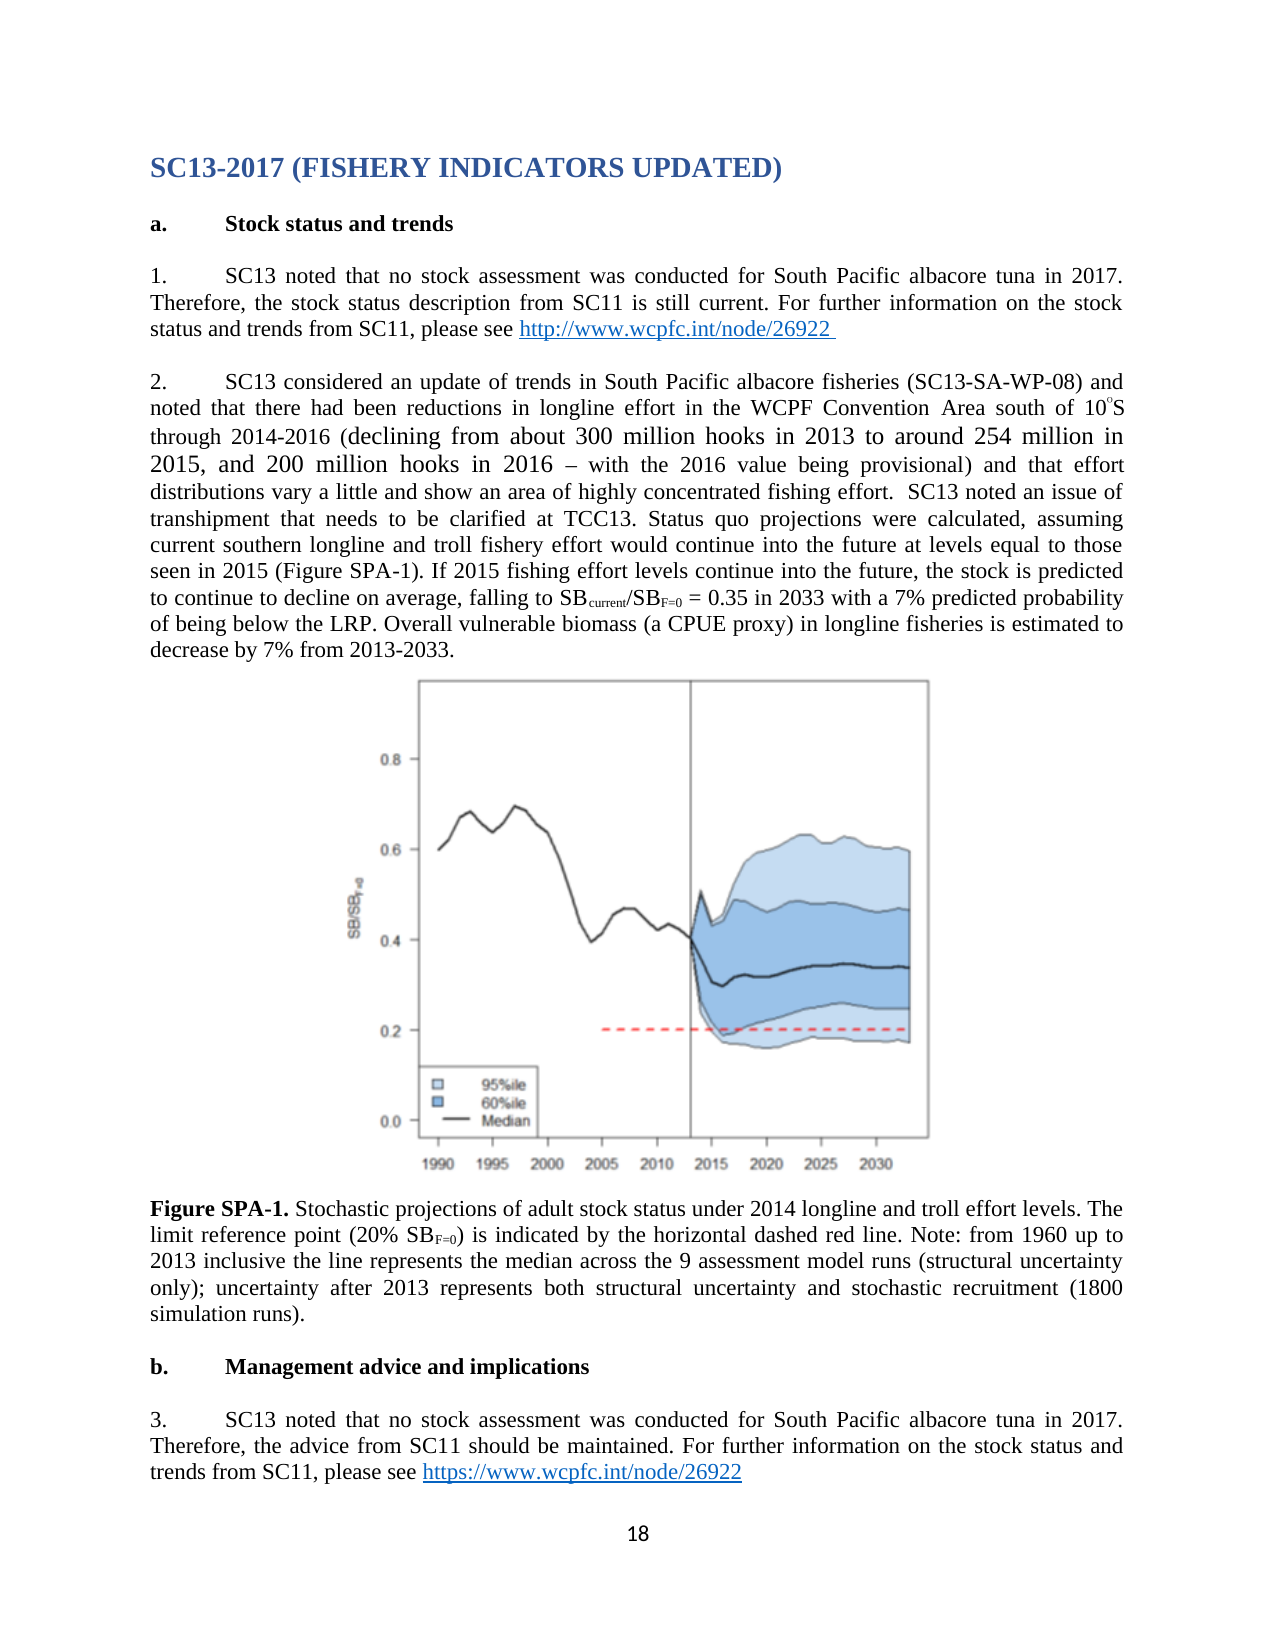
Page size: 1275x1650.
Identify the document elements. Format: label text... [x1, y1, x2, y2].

subtitle SC13-2017 (FISHERY INDICATORS UPDATED) [150, 150, 1125, 183]
list Figure SPA-1. Stochastic projections of adult stock status under 2014 longline and troll effort levels. The limit reference point (20% SBF=0) is indicated by the horizontal dashed red line. Note: from 1960 up to 2013 inclusive the line represents the median across the 9 assessment model runs (structural uncertainty only); uncertainty after 2013 represents both structural uncertainty and stochastic recruitment (1800 simulation runs). [150, 1195, 1125, 1327]
list SC13 considered an update of trends in South Pacific albacore fisheries (SC13-SA-WP-08) and noted that there had been reductions in longline effort in the WCPF Convention Area south of 10ᴼS through 2014-2016 (declining from about 300 million hooks in 2013 to around 254 million in 2015, and 200 million hooks in 2016 – with the 2016 value being provisional) and that effort distributions vary a little and show an area of highly concentrated fishing effort. SC13 noted an issue of transhipment that needs to be clarified at TCC13. Status quo projections were calculated, assuming current southern longline and troll fishery effort would continue into the future at levels equal to those seen in 2015 (Figure SPA-1). If 2015 fishing effort levels continue into the future, the stock is predicted to continue to decline on average, falling to SBcurrent/SBF=0 = 0.35 in 2033 with a 7% predicted probability of being below the LRP. Overall vulnerable biomass (a CPUE proxy) in longline fisheries is estimated to decrease by 7% from 2013-2033. [150, 368, 1125, 663]
picture [328, 662, 947, 1195]
list SC13 noted that no stock assessment was conducted for South Pacific albacore tuna in 2017. Therefore, the stock status description from SC11 is still current. For further information on the stock status and trends from SC11, please see http://www.wcpfc.int/node/26922 [150, 263, 1125, 342]
list Management advice and implications [150, 1353, 1125, 1379]
text SC13 noted that no stock assessment was conducted for South Pacific albacore tuna in 2017. Therefore, the advice from SC11 should be maintained. For further information on the stock status and trends from SC11, please see https://www.wcpfc.int/node/26922 [150, 1406, 1125, 1485]
list Stock status and trends [150, 210, 1125, 236]
